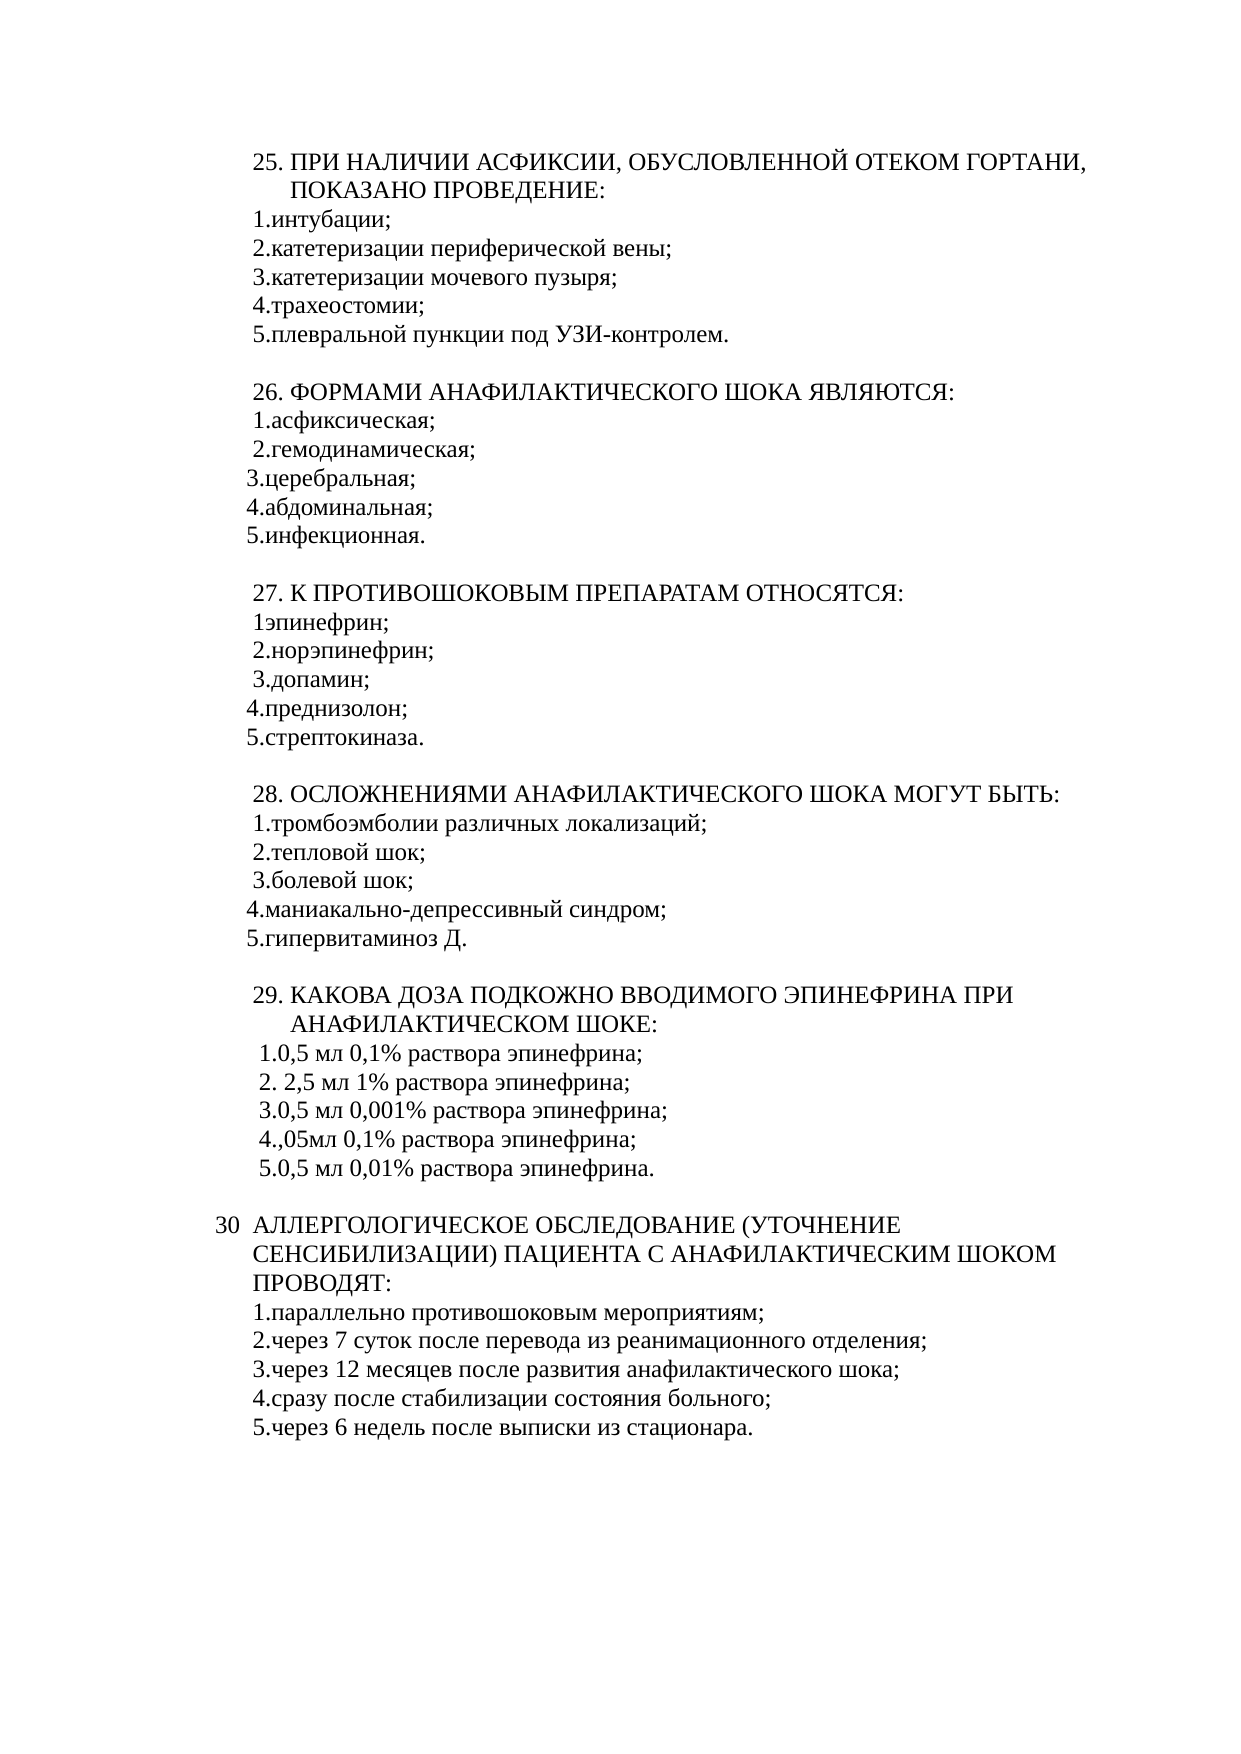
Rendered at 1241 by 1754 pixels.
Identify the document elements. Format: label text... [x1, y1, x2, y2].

list 2.гемодинамическая; [177, 434, 1152, 463]
list 5.стрептокиназа. [177, 722, 1152, 751]
list 3.церебральная; [177, 463, 1152, 492]
list 2.через 7 суток после перевода из реанимационного отделения; [177, 1326, 1152, 1354]
list 4.абдоминальная; [177, 492, 1152, 521]
list 5.0,5 мл 0,01% раствора эпинефрина. [177, 1153, 1152, 1182]
list 4.трахеостомии; [177, 291, 1152, 319]
list 2.норэпинефрин; [177, 636, 1152, 664]
list ФОРМАМИ АНАФИЛАКТИЧЕСКОГО ШОКА ЯВЛЯЮТСЯ: [252, 377, 1152, 406]
list 4.преднизолон; [177, 693, 1152, 722]
list 4.,05мл 0,1% раствора эпинефрина; [258, 1124, 1152, 1153]
list 3.0,5 мл 0,001% раствора эпинефрина; [177, 1096, 1152, 1124]
list 5.через 6 недель после выписки из стационара. [177, 1412, 1152, 1441]
list К ПРОТИВОШОКОВЫМ ПРЕПАРАТАМ ОТНОСЯТСЯ: [252, 578, 1152, 607]
list 1.тромбоэмболии различных локализаций; [252, 808, 1152, 837]
list 1эпинефрин; [252, 607, 1152, 636]
list 3.болевой шок; [177, 866, 1152, 894]
list 3.через 12 месяцев после развития анафилактического шока; [177, 1354, 1152, 1383]
list АЛЛЕРГОЛОГИЧЕСКОЕ ОБСЛЕДОВАНИЕ (УТОЧНЕНИЕ СЕНСИБИЛИЗАЦИИ) ПАЦИЕНТА С АНАФИЛАКТИЧЕСКИМ ШОКОМ ПРОВОДЯТ: [215, 1211, 1152, 1297]
list 3.катетеризации мочевого пузыря; [177, 262, 1152, 291]
list КАКОВА ДОЗА ПОДКОЖНО ВВОДИМОГО ЭПИНЕФРИНА ПРИ АНАФИЛАКТИЧЕСКОМ ШОКЕ: [252, 981, 1152, 1038]
list 5.плевральной пункции под УЗИ-контролем. [177, 319, 1152, 348]
list 2.катетеризации периферической вены; [252, 233, 1152, 262]
list 2.тепловой шок; [177, 837, 1152, 866]
list 1.параллельно противошоковым мероприятиям; [252, 1297, 1152, 1326]
list 5.гипервитаминоз Д. [177, 923, 1152, 952]
list 3.допамин; [177, 664, 1152, 693]
list 1.интубации; [252, 204, 1152, 233]
list 5.инфекционная. [177, 521, 1152, 549]
list 1.0,5 мл 0,1% раствора эпинефрина; [252, 1038, 1152, 1067]
list 1.асфиксическая; [252, 406, 1152, 434]
list 4.маниакально-депрессивный синдром; [177, 894, 1152, 923]
list ПРИ НАЛИЧИИ АСФИКСИИ, ОБУСЛОВЛЕННОЙ ОТЕКОМ ГОРТАНИ, ПОКАЗАНО ПРОВЕДЕНИЕ: [252, 147, 1152, 204]
list 4.сразу после стабилизации состояния больного; [177, 1383, 1152, 1412]
list 2. 2,5 мл 1% раствора эпинефрина; [177, 1067, 1152, 1096]
list ОСЛОЖНЕНИЯМИ АНАФИЛАКТИЧЕСКОГО ШОКА МОГУТ БЫТЬ: [252, 779, 1152, 808]
